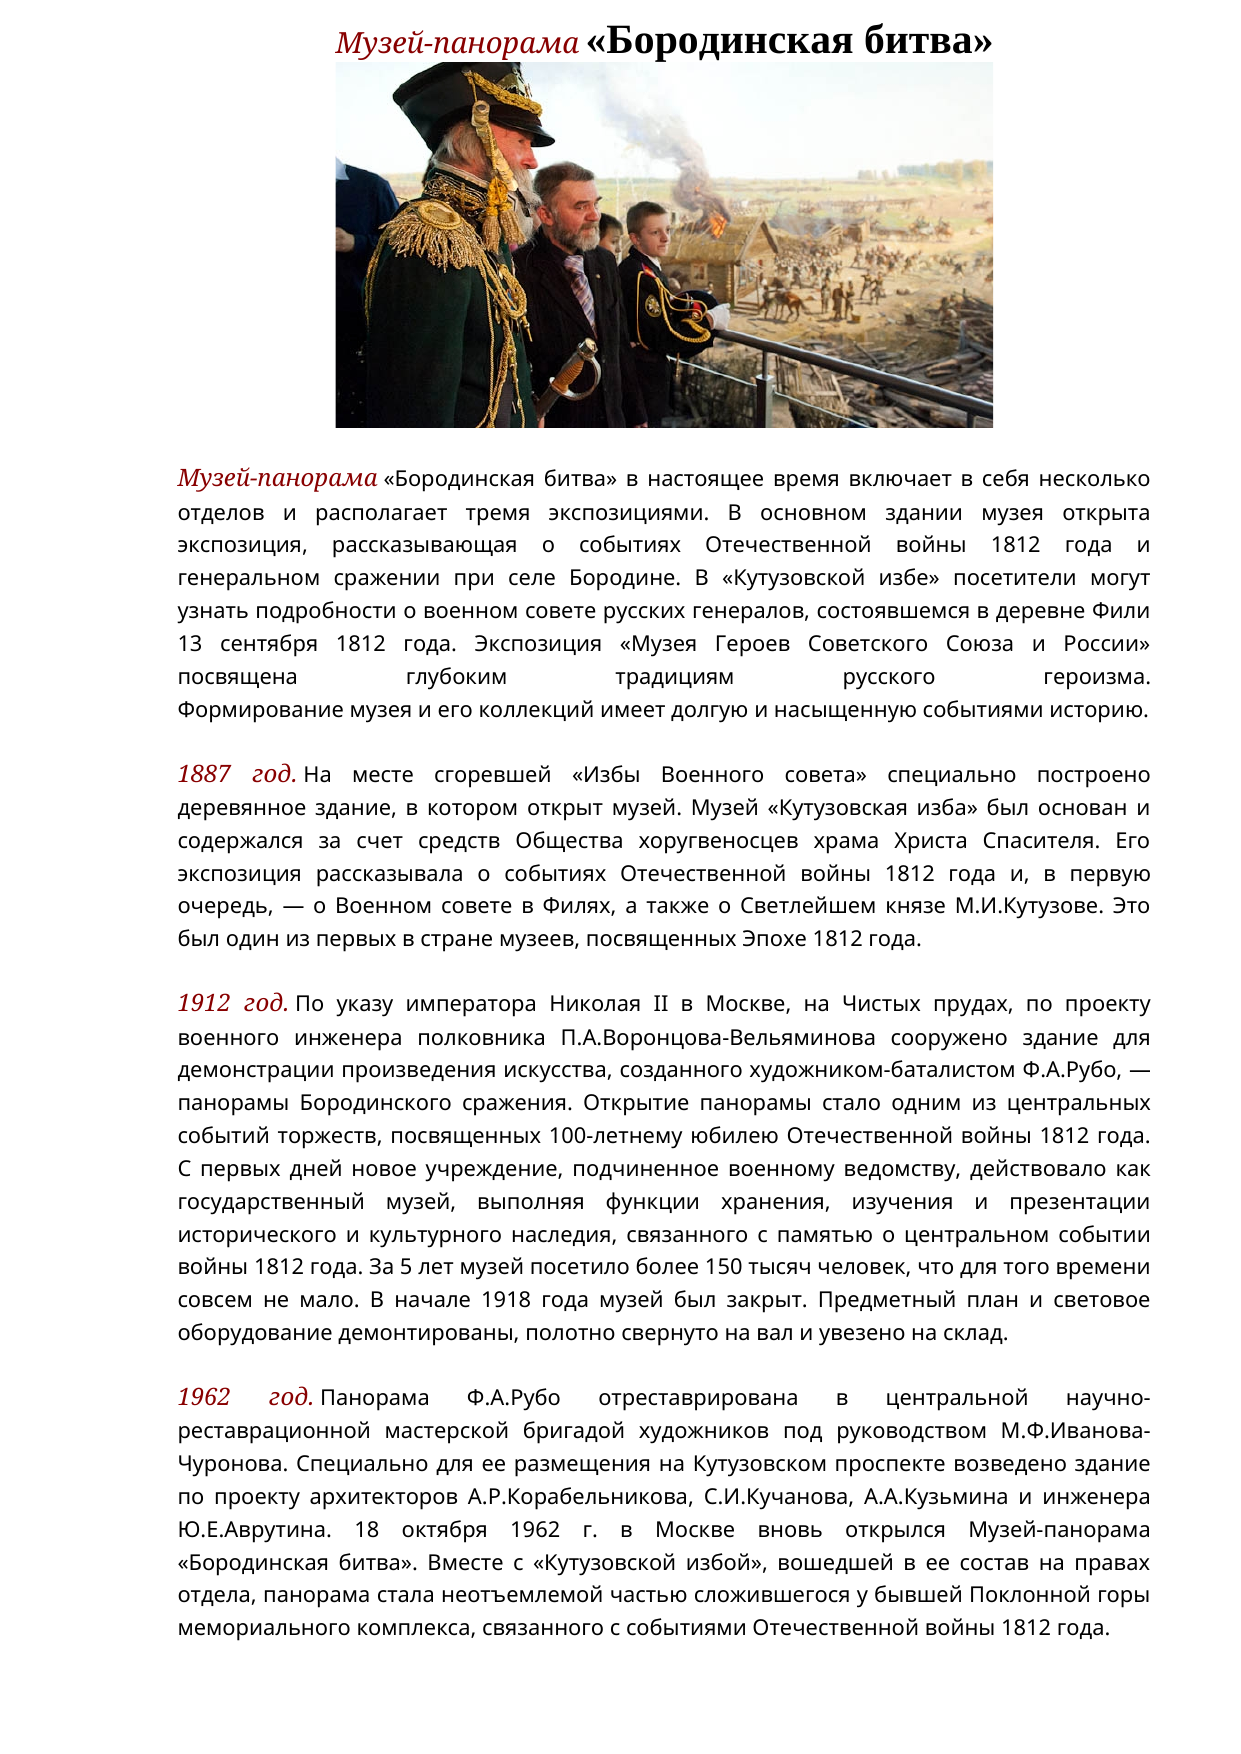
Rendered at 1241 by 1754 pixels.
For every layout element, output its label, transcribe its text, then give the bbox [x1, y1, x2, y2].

picture [335, 62, 994, 428]
text 1887 год. На месте сгоревшей «Избы Военного совета» специально построено деревянное здание, в котором открыт музей. Музей «Кутузовская изба» был основан и содержался за счет средств Общества хоругвеносцев храма Христа Спасителя. Его экспозиция рассказывала о событиях Отечественной войны 1812 года и, в первую очередь, — о Военном совете в Филях, а также о Светлейшем князе М.И.Кутузове. Это был один из первых в стране музеев, посвященных Эпохе 1812 года. [177, 756, 1152, 953]
text Музей-панорама «Бородинская битва» в настоящее время включает в себя несколько отделов и располагает тремя экспозициями. В основном здании музея открыта экспозиция, рассказывающая о событиях Отечественной войны 1812 года и генеральном сражении при селе Бородине. В «Кутузовской избе» посетители могут узнать подробности о военном совете русских генералов, состоявшемся в деревне Фили 13 сентября 1812 года. Экспозиция «Музея Героев Советского Союза и России» посвящена глубоким традициям русского героизма. Формирование музея и его коллекций имеет долгую и насыщенную событиями историю. [177, 461, 1152, 723]
text 1912 год. По указу императора Николая II в Москве, на Чистых прудах, по проекту военного инженера полковника П.А.Воронцова-Вельяминова сооружено здание для демонстрации произведения искусства, созданного художником-баталистом Ф.А.Рубо, — панорамы Бородинского сражения. Открытие панорамы стало одним из центральных событий торжеств, посвященных 100-летнему юбилею Отечественной войны 1812 года. С первых дней новое учреждение, подчиненное военному ведомству, действовало как государственный музей, выполняя функции хранения, изучения и презентации исторического и культурного наследия, связанного с памятью о центральном событии войны 1812 года. За 5 лет музей посетило более 150 тысяч человек, что для того времени совсем не мало. В начале 1918 года музей был закрыт. Предметный план и световое оборудование демонтированы, полотно свернуто на вал и увезено на склад. [177, 986, 1152, 1347]
text 1962 год. Панорама Ф.А.Рубо отреставрирована в центральной научно-реставрационной мастерской бригадой художников под руководством М.Ф.Иванова-Чуронова. Специально для ее размещения на Кутузовском проспекте возведено здание по проекту архитекторов А.Р.Корабельникова, С.И.Кучанова, А.А.Кузьмина и инженера Ю.Е.Аврутина. 18 октября 1962 г. в Москве вновь открылся Музей-панорама «Бородинская битва». Вместе с «Кутузовской избой», вошедшей в ее состав на правах отдела, панорама стала неотъемлемой частью сложившегося у бывшей Поклонной горы мемориального комплекса, связанного с событиями Отечественной войны 1812 года. [177, 1379, 1152, 1642]
text Музей-панорама «Бородинская битва» [177, 15, 1152, 63]
